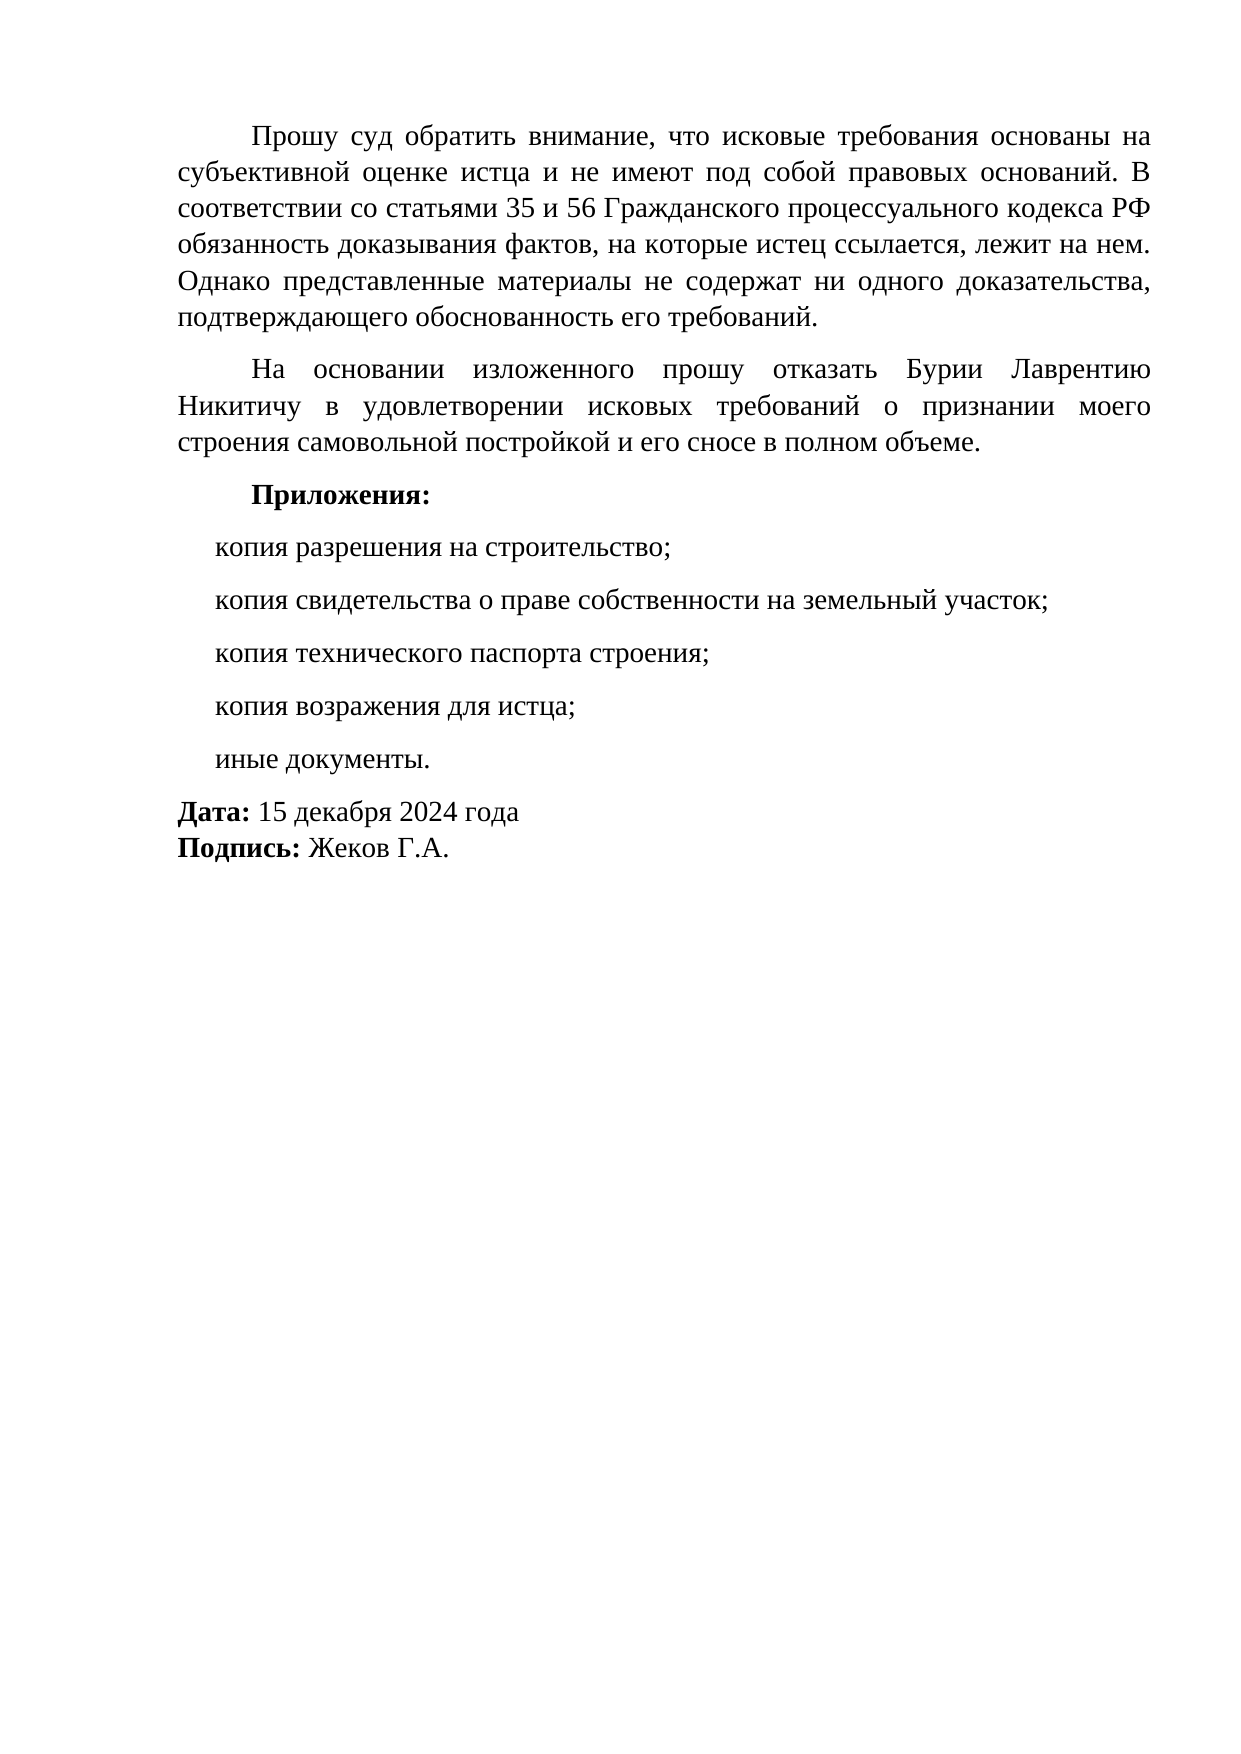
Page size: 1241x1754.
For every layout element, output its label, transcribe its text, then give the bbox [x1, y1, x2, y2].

text Приложения: [177, 477, 1152, 510]
text Дата: 15 декабря 2024 года Подпись: Жеков Г.А. [177, 794, 1152, 863]
text На основании изложенного прошу отказать Бурии Лаврентию Никитичу в удовлетворении исковых требований о признании моего строения самовольной постройкой и его сносе в полном объеме. [177, 352, 1152, 457]
text Прошу суд обратить внимание, что исковые требования основаны на субъективной оценке истца и не имеют под собой правовых оснований. В соответствии со статьями 35 и 56 Гражданского процессуального кодекса РФ обязанность доказывания фактов, на которые истец ссылается, лежит на нем. Однако представленные материалы не содержат ни одного доказательства, подтверждающего обоснованность его требований. [177, 118, 1152, 332]
text иные документы. [215, 741, 1152, 774]
text копия технического паспорта строения; [215, 635, 1152, 669]
text копия возражения для истца; [215, 688, 1152, 722]
text копия разрешения на строительство; [215, 529, 1152, 563]
text копия свидетельства о праве собственности на земельный участок; [215, 582, 1152, 616]
